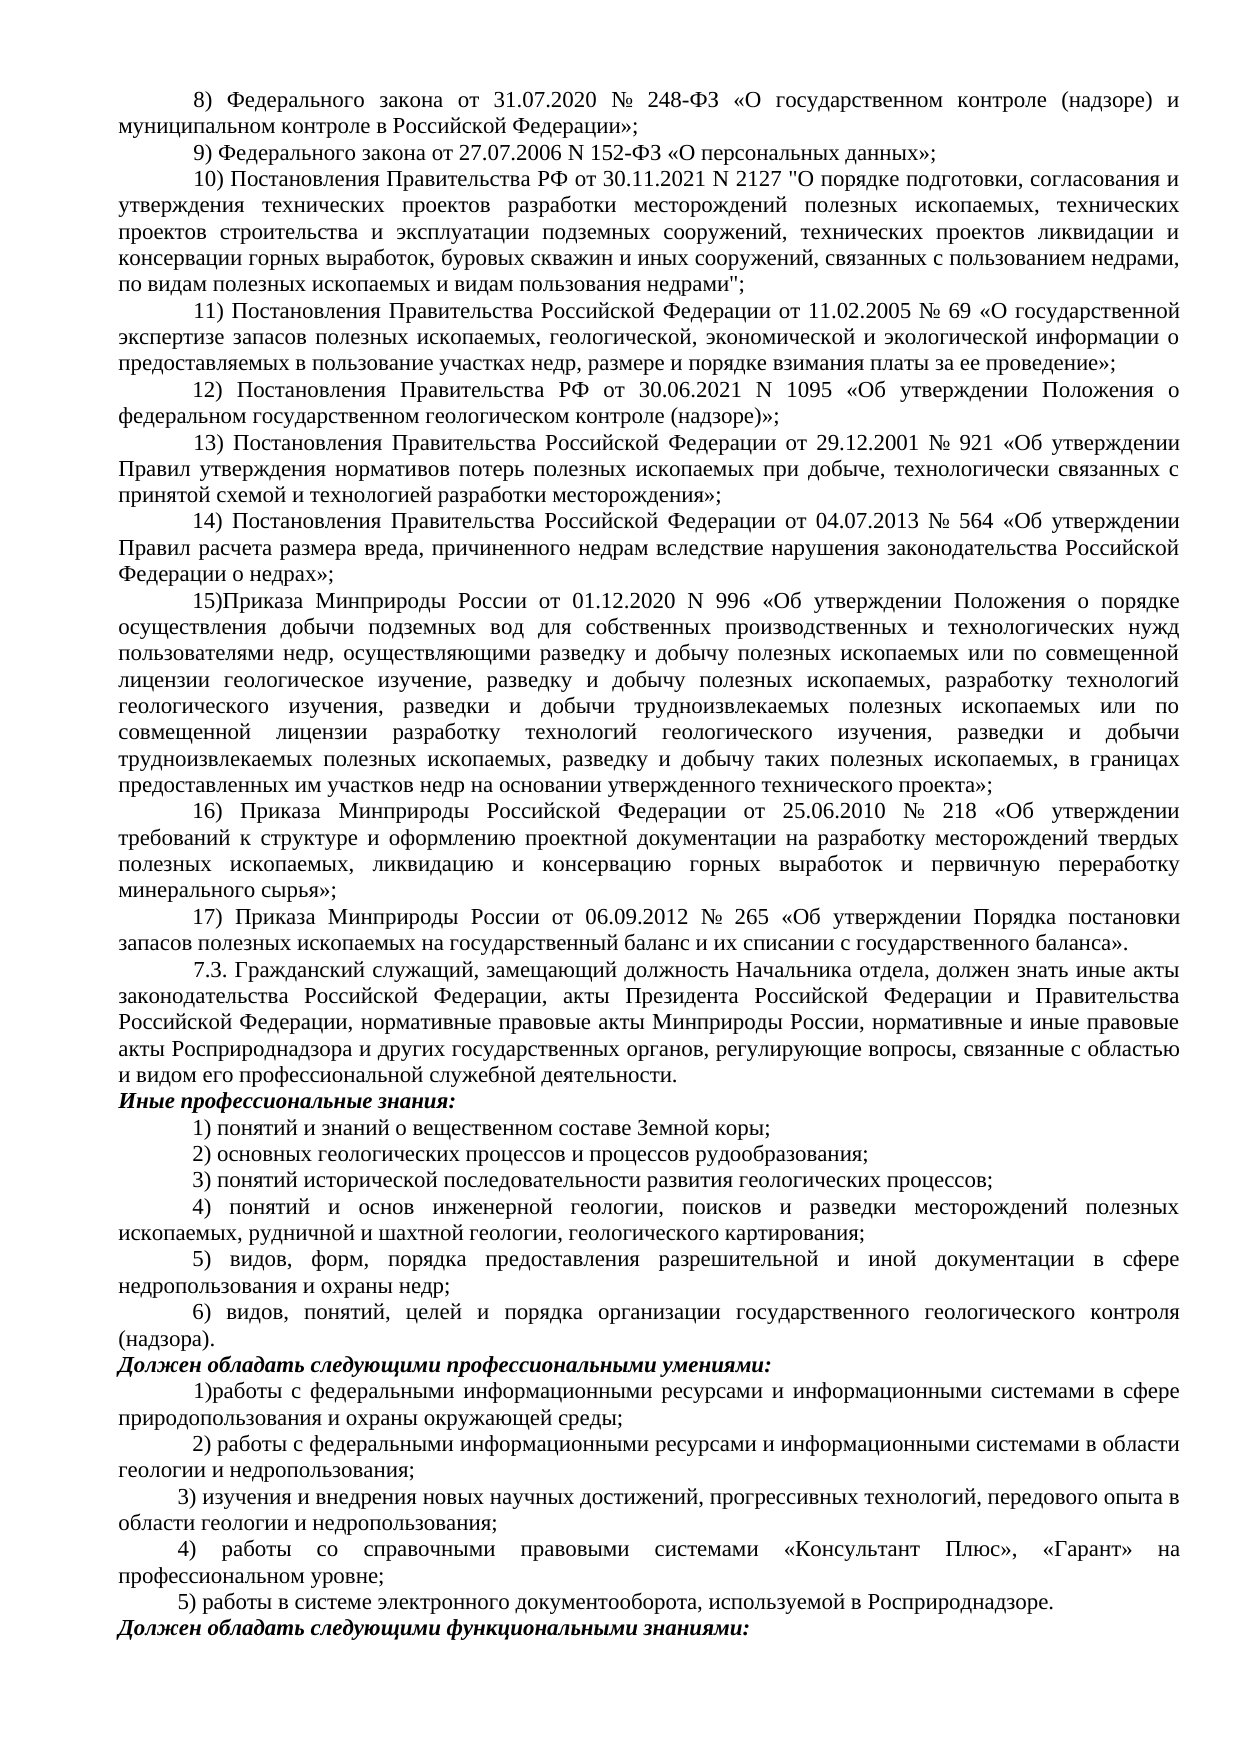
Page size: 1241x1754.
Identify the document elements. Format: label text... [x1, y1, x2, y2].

text Должен обладать следующими функциональными знаниями: [118, 1614, 1181, 1641]
text 6) видов, понятий, целей и порядка организации государственного геологического контроля (надзора). [118, 1298, 1181, 1351]
text Иные профессиональные знания: [118, 1087, 1181, 1114]
text 3) понятий исторической последовательности развития геологических процессов; [118, 1166, 1181, 1193]
text 8) Федерального закона от 31.07.2020 № 248-ФЗ «О государственном контроле (надзоре) и муниципальном контроле в Российской Федерации»; [118, 86, 1181, 139]
text 1) понятий и знаний о вещественном составе Земной коры; [118, 1114, 1181, 1140]
text 11) Постановления Правительства Российской Федерации от 11.02.2005 № 69 «О государственной экспертизе запасов полезных ископаемых, геологической, экономической и экологической информации о предоставляемых в пользование участках недр, размере и порядке взимания платы за ее проведение»; [118, 297, 1181, 376]
text 4) работы со справочными правовыми системами «Консультант Плюс», «Гарант» на профессиональном уровне; [118, 1535, 1181, 1588]
text 5) видов, форм, порядка предоставления разрешительной и иной документации в сфере недропользования и охраны недр; [118, 1246, 1181, 1298]
text 17) Приказа Минприроды России от 06.09.2012 № 265 «Об утверждении Порядка постановки запасов полезных ископаемых на государственный баланс и их списании с государственного баланса». [118, 903, 1181, 956]
text 14) Постановления Правительства Российской Федерации от 04.07.2013 № 564 «Об утверждении Правил расчета размера вреда, причиненного недрам вследствие нарушения законодательства Российской Федерации о недрах»; [118, 508, 1181, 587]
text 1)работы с федеральными информационными ресурсами и информационными системами в сфере природопользования и охраны окружающей среды; [118, 1377, 1181, 1430]
text 12) Постановления Правительства РФ от 30.06.2021 N 1095 «Об утверждении Положения о федеральном государственном геологическом контроле (надзоре)»; [118, 376, 1181, 428]
text Должен обладать следующими профессиональными умениями: [118, 1351, 1181, 1377]
text 2) работы с федеральными информационными ресурсами и информационными системами в области геологии и недропользования; [118, 1430, 1181, 1483]
text 3) изучения и внедрения новых научных достижений, прогрессивных технологий, передового опыта в области геологии и недропользования; [118, 1483, 1181, 1535]
text 15)Приказа Минприроды России от 01.12.2020 N 996 «Об утверждении Положения о порядке осуществления добычи подземных вод для собственных производственных и технологических нужд пользователями недр, осуществляющими разведку и добычу полезных ископаемых или по совмещенной лицензии геологическое изучение, разведку и добычу полезных ископаемых, разработку технологий геологического изучения, разведки и добычи трудноизвлекаемых полезных ископаемых или по совмещенной лицензии разработку технологий геологического изучения, разведки и добычи трудноизвлекаемых полезных ископаемых, разведку и добычу таких полезных ископаемых, в границах предоставленных им участков недр на основании утвержденного технического проекта»; [118, 587, 1181, 797]
text 2) основных геологических процессов и процессов рудообразования; [118, 1140, 1181, 1166]
text 7.3. Гражданский служащий, замещающий должность Начальника отдела, должен знать иные акты законодательства Российской Федерации, акты Президента Российской Федерации и Правительства Российской Федерации, нормативные правовые акты Минприроды России, нормативные и иные правовые акты Росприроднадзора и других государственных органов, регулирующие вопросы, связанные с областью и видом его профессиональной служебной деятельности. [118, 956, 1181, 1087]
text 13) Постановления Правительства Российской Федерации от 29.12.2001 № 921 «Об утверждении Правил утверждения нормативов потерь полезных ископаемых при добыче, технологически связанных с принятой схемой и технологией разработки месторождения»; [118, 428, 1181, 508]
text 5) работы в системе электронного документооборота, используемой в Росприроднадзоре. [118, 1588, 1181, 1614]
text 4) понятий и основ инженерной геологии, поисков и разведки месторождений полезных ископаемых, рудничной и шахтной геологии, геологического картирования; [118, 1193, 1181, 1246]
text 16) Приказа Минприроды Российской Федерации от 25.06.2010 № 218 «Об утверждении требований к структуре и оформлению проектной документации на разработку месторождений твердых полезных ископаемых, ликвидацию и консервацию горных выработок и первичную переработку минерального сырья»; [118, 797, 1181, 903]
text 9) Федерального закона от 27.07.2006 N 152-ФЗ «О персональных данных»; [118, 139, 1181, 165]
text 10) Постановления Правительства РФ от 30.11.2021 N 2127 "О порядке подготовки, согласования и утверждения технических проектов разработки месторождений полезных ископаемых, технических проектов строительства и эксплуатации подземных сооружений, технических проектов ликвидации и консервации горных выработок, буровых скважин и иных сооружений, связанных с пользованием недрами, по видам полезных ископаемых и видам пользования недрами"; [118, 165, 1181, 297]
